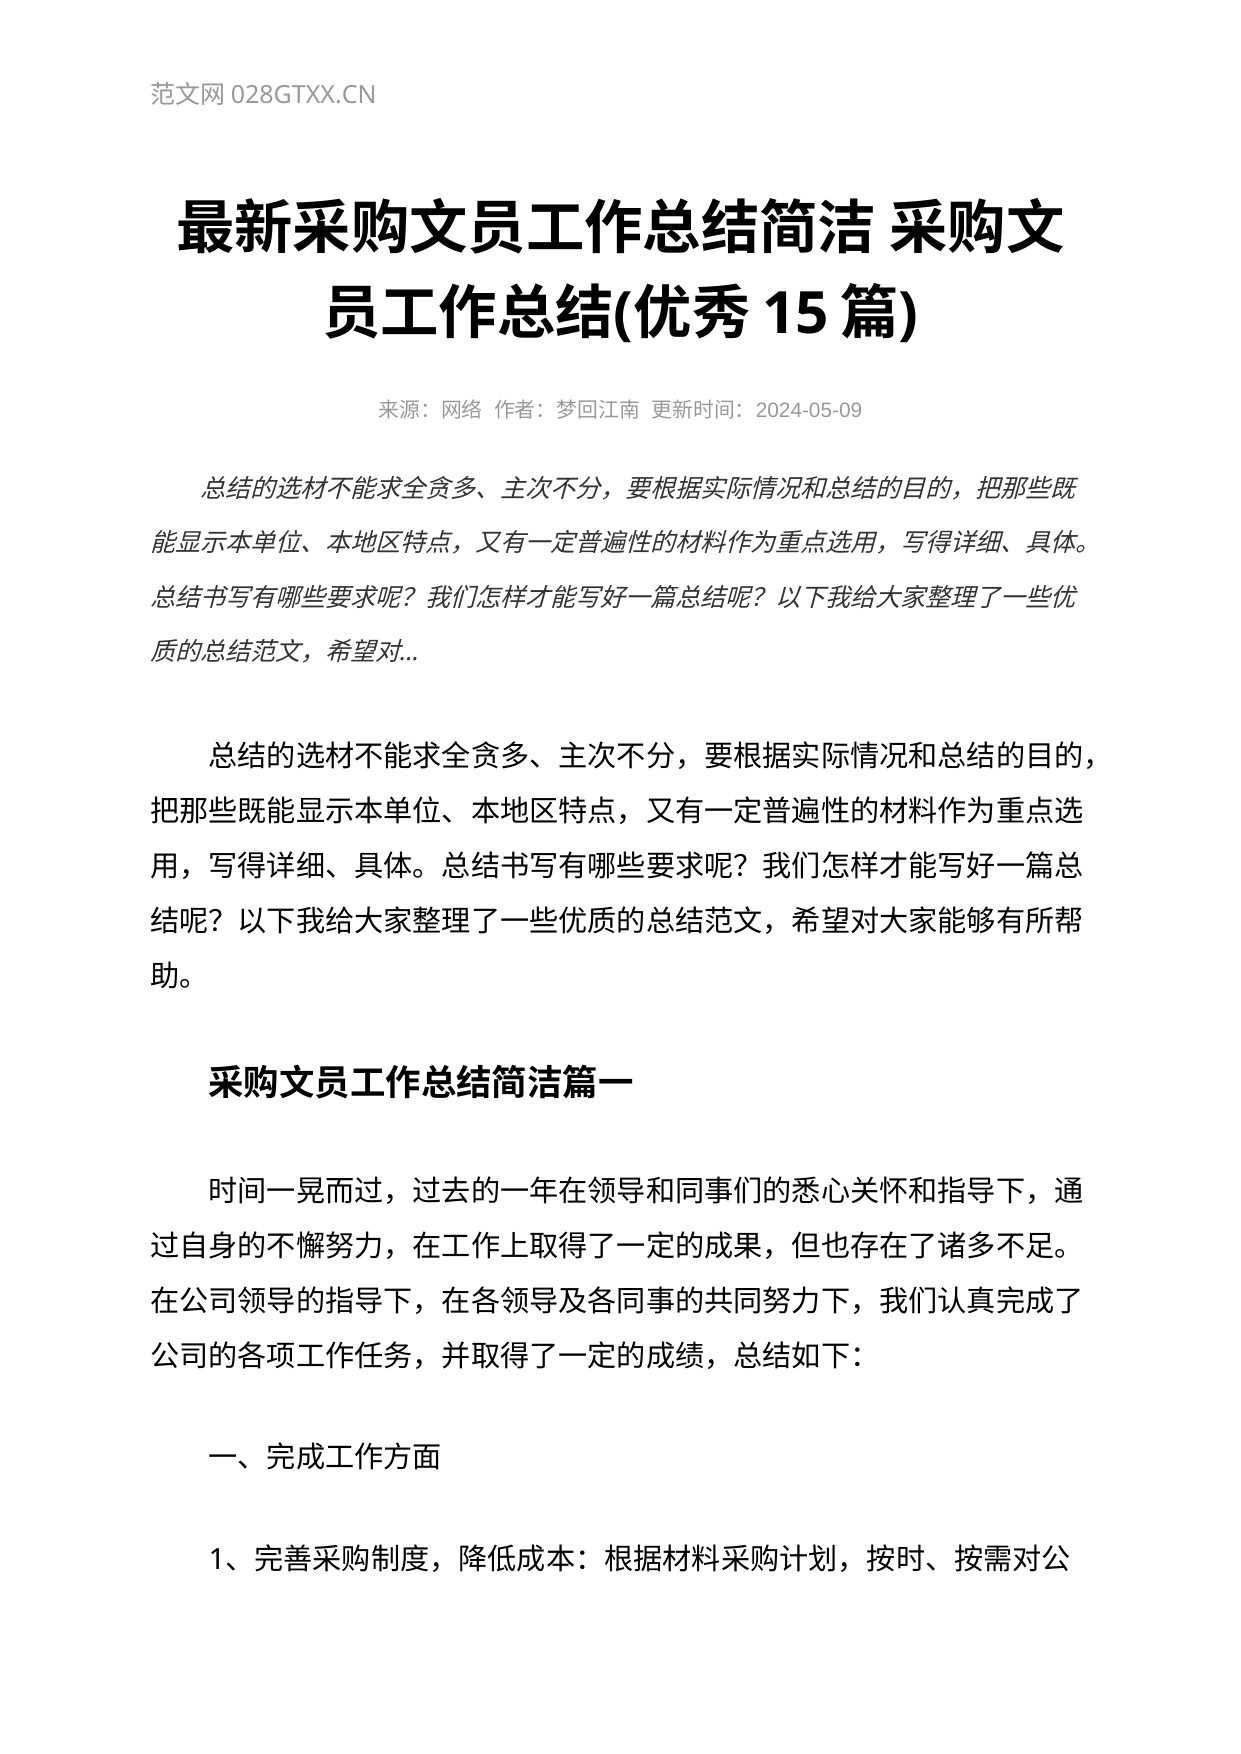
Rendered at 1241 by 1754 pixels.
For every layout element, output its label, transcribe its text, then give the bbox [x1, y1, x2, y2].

text 采购文员工作总结简洁篇一 [150, 1054, 1090, 1105]
text 总结的选材不能求全贪多、主次不分，要根据实际情况和总结的目的，把那些既能显示本单位、本地区特点，又有一定普遍性的材料作为重点选用，写得详细、具体。总结书写有哪些要求呢？我们怎样才能写好一篇总结呢？以下我给大家整理了一些优质的总结范文，希望对大家能够有所帮助。 [150, 733, 1090, 994]
text 来源：网络 作者：梦回江南 更新时间：2024-05-09 [150, 397, 1090, 421]
text 一、完成工作方面 [150, 1434, 1090, 1476]
subtitle 最新采购文员工作总结简洁 采购文员工作总结(优秀15篇) [150, 181, 1090, 351]
text 时间一晃而过，过去的一年在领导和同事们的悉心关怀和指导下，通过自身的不懈努力，在工作上取得了一定的成果，但也存在了诸多不足。在公司领导的指导下，在各领导及各同事的共同努力下，我们认真完成了公司的各项工作任务，并取得了一定的成绩，总结如下： [150, 1167, 1090, 1374]
text 总结的选材不能求全贪多、主次不分，要根据实际情况和总结的目的，把那些既能显示本单位、本地区特点，又有一定普遍性的材料作为重点选用，写得详细、具体。总结书写有哪些要求呢？我们怎样才能写好一篇总结呢？以下我给大家整理了一些优质的总结范文，希望对... [150, 468, 1090, 668]
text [150, 1536, 1090, 1578]
